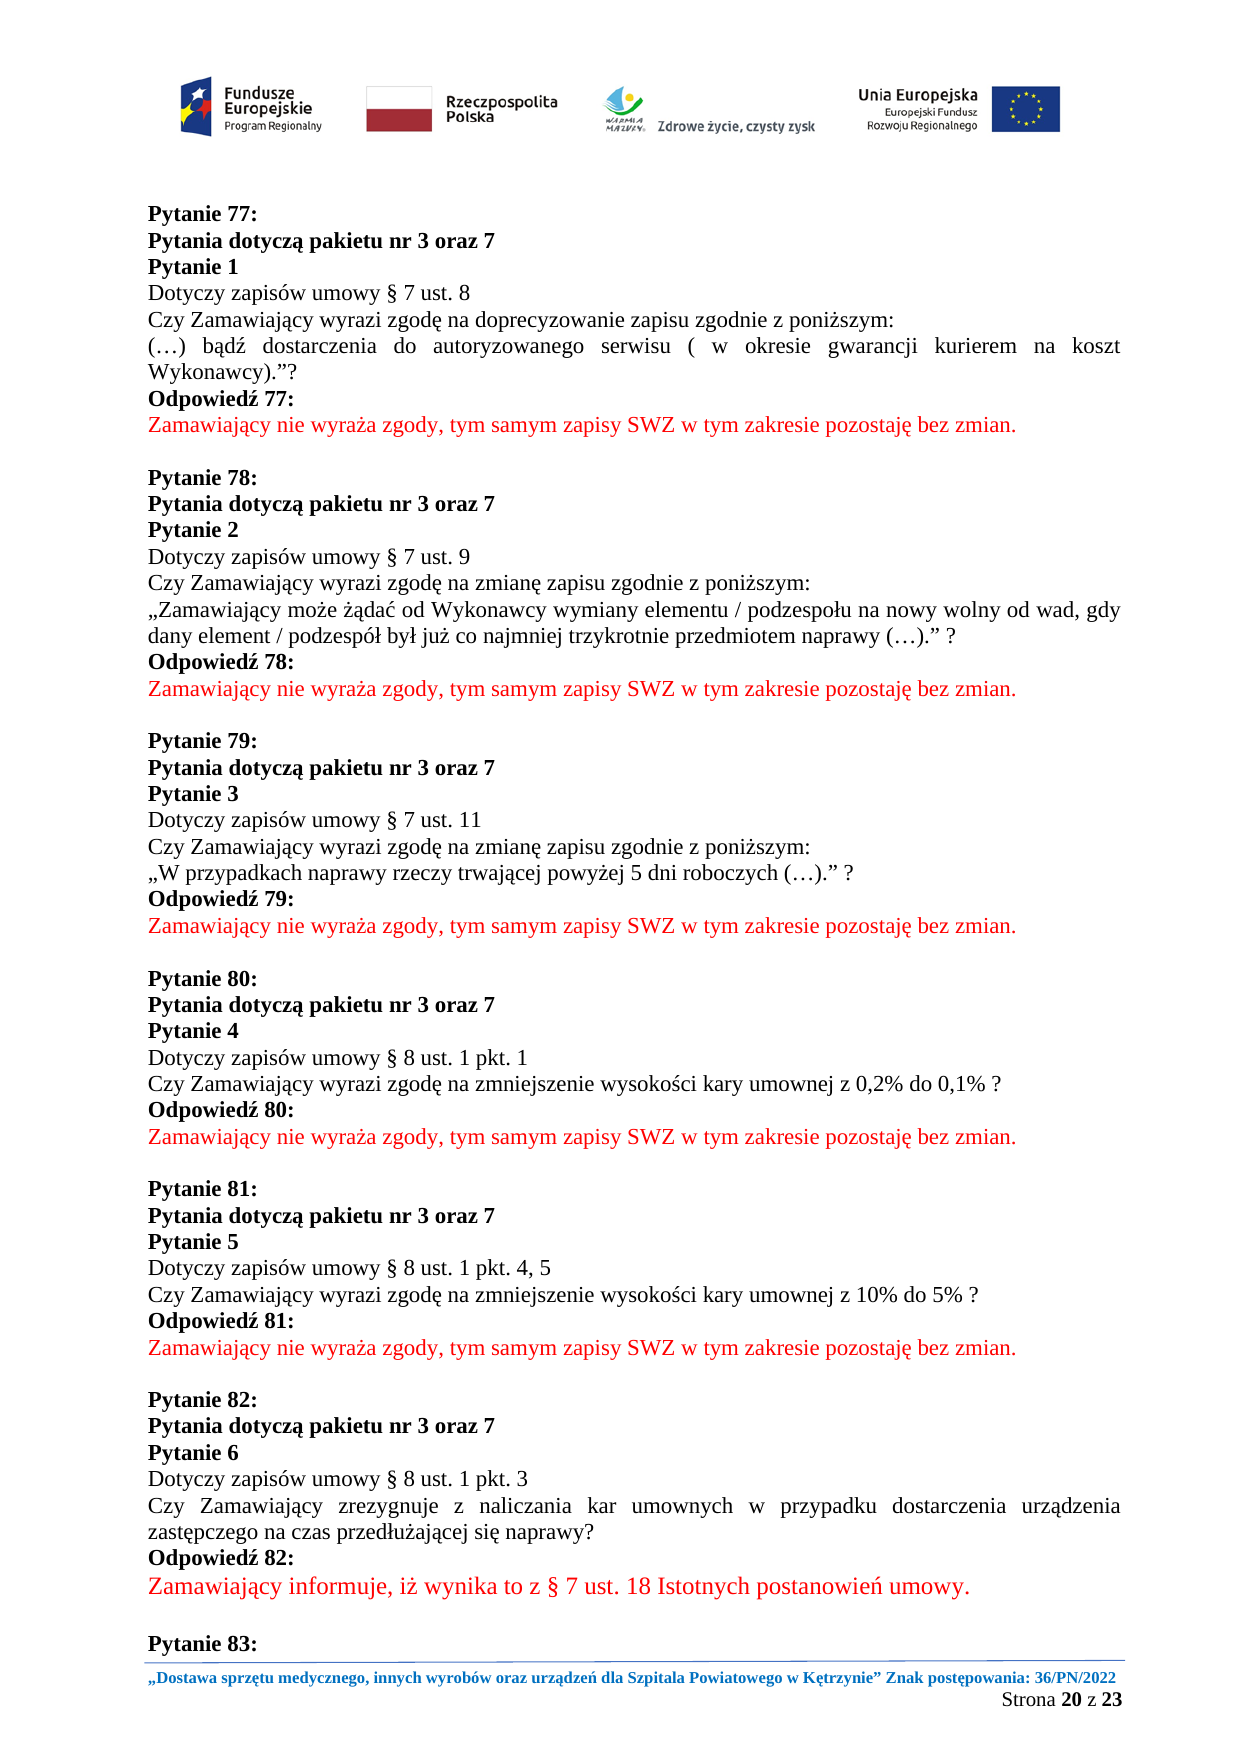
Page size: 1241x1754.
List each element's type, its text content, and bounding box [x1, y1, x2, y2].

text Zamawiający nie wyraża zgody, tym samym zapisy SWZ w tym zakresie pozostaję bez zmian. [148, 912, 1122, 938]
text Pytanie 1 [148, 253, 1122, 279]
text Pytanie 77: [148, 200, 1122, 227]
text Pytania dotyczą pakietu nr 3 oraz 7 [148, 754, 1122, 780]
text Pytanie 80: [148, 964, 1122, 991]
text Pytanie 4 [148, 1017, 1122, 1044]
text Pytania dotyczą pakietu nr 3 oraz 7 [148, 991, 1122, 1017]
text Odpowiedź 80: [148, 1096, 1122, 1123]
text Pytanie 81: [148, 1175, 1122, 1202]
text Pytanie 83: [148, 1630, 1122, 1656]
text „Zamawiający może żądać od Wykonawcy wymiany elementu / podzespołu na nowy wolny od wad, gdy dany element / podzespół był już co najmniej trzykrotnie przedmiotem naprawy (…).” ? [148, 596, 1122, 648]
text Czy Zamawiający wyrazi zgodę na zmianę zapisu zgodnie z poniższym: [148, 569, 1122, 596]
text Dotyczy zapisów umowy § 7 ust. 11 [148, 806, 1122, 833]
text Zamawiający nie wyraża zgody, tym samym zapisy SWZ w tym zakresie pozostaję bez zmian. [148, 1333, 1122, 1360]
text Odpowiedź 79: [148, 886, 1122, 912]
text Pytanie 6 [148, 1439, 1122, 1465]
text Pytanie 3 [148, 780, 1122, 806]
text Zamawiający informuje, iż wynika to z § 7 ust. 18 Istotnych postanowień umowy. [148, 1571, 1122, 1599]
text Zamawiający nie wyraża zgody, tym samym zapisy SWZ w tym zakresie pozostaję bez zmian. [148, 675, 1122, 701]
text Odpowiedź 77: [148, 385, 1122, 411]
text Pytanie 82: [148, 1386, 1122, 1413]
text Dotyczy zapisów umowy § 8 ust. 1 pkt. 3 [148, 1465, 1122, 1492]
text Pytania dotyczą pakietu nr 3 oraz 7 [148, 227, 1122, 253]
text Odpowiedź 78: [148, 648, 1122, 675]
text Zamawiający nie wyraża zgody, tym samym zapisy SWZ w tym zakresie pozostaję bez zmian. [148, 411, 1122, 437]
picture [147, 58, 1093, 154]
text Odpowiedź 81: [148, 1307, 1122, 1333]
text Dotyczy zapisów umowy § 7 ust. 8 [148, 279, 1122, 306]
text Czy Zamawiający wyrazi zgodę na zmniejszenie wysokości kary umownej z 10% do 5% ? [148, 1281, 1122, 1307]
text Czy Zamawiający wyrazi zgodę na doprecyzowanie zapisu zgodnie z poniższym: [148, 306, 1122, 332]
text Pytanie 78: [148, 464, 1122, 490]
text Czy Zamawiający wyrazi zgodę na zmniejszenie wysokości kary umownej z 0,2% do 0,1% ? [148, 1070, 1122, 1096]
text Pytania dotyczą pakietu nr 3 oraz 7 [148, 1202, 1122, 1228]
text Czy Zamawiający zrezygnuje z naliczania kar umownych w przypadku dostarczenia urządzenia zastępczego na czas przedłużającej się naprawy? [148, 1492, 1122, 1544]
text „W przypadkach naprawy rzeczy trwającej powyżej 5 dni roboczych (…).” ? [148, 859, 1122, 886]
text Pytanie 5 [148, 1228, 1122, 1254]
text Dotyczy zapisów umowy § 8 ust. 1 pkt. 4, 5 [148, 1254, 1122, 1281]
text Odpowiedź 82: [148, 1544, 1122, 1571]
text Dotyczy zapisów umowy § 8 ust. 1 pkt. 1 [148, 1044, 1122, 1070]
text Pytania dotyczą pakietu nr 3 oraz 7 [148, 1413, 1122, 1439]
text Pytanie 79: [148, 727, 1122, 754]
text (…) bądź dostarczenia do autoryzowanego serwisu ( w okresie gwarancji kurierem na koszt Wykonawcy).”? [148, 332, 1122, 385]
text Dotyczy zapisów umowy § 7 ust. 9 [148, 543, 1122, 569]
text Pytanie 2 [148, 517, 1122, 543]
text Zamawiający nie wyraża zgody, tym samym zapisy SWZ w tym zakresie pozostaję bez zmian. [148, 1123, 1122, 1149]
text Pytania dotyczą pakietu nr 3 oraz 7 [148, 490, 1122, 517]
text Czy Zamawiający wyrazi zgodę na zmianę zapisu zgodnie z poniższym: [148, 833, 1122, 859]
